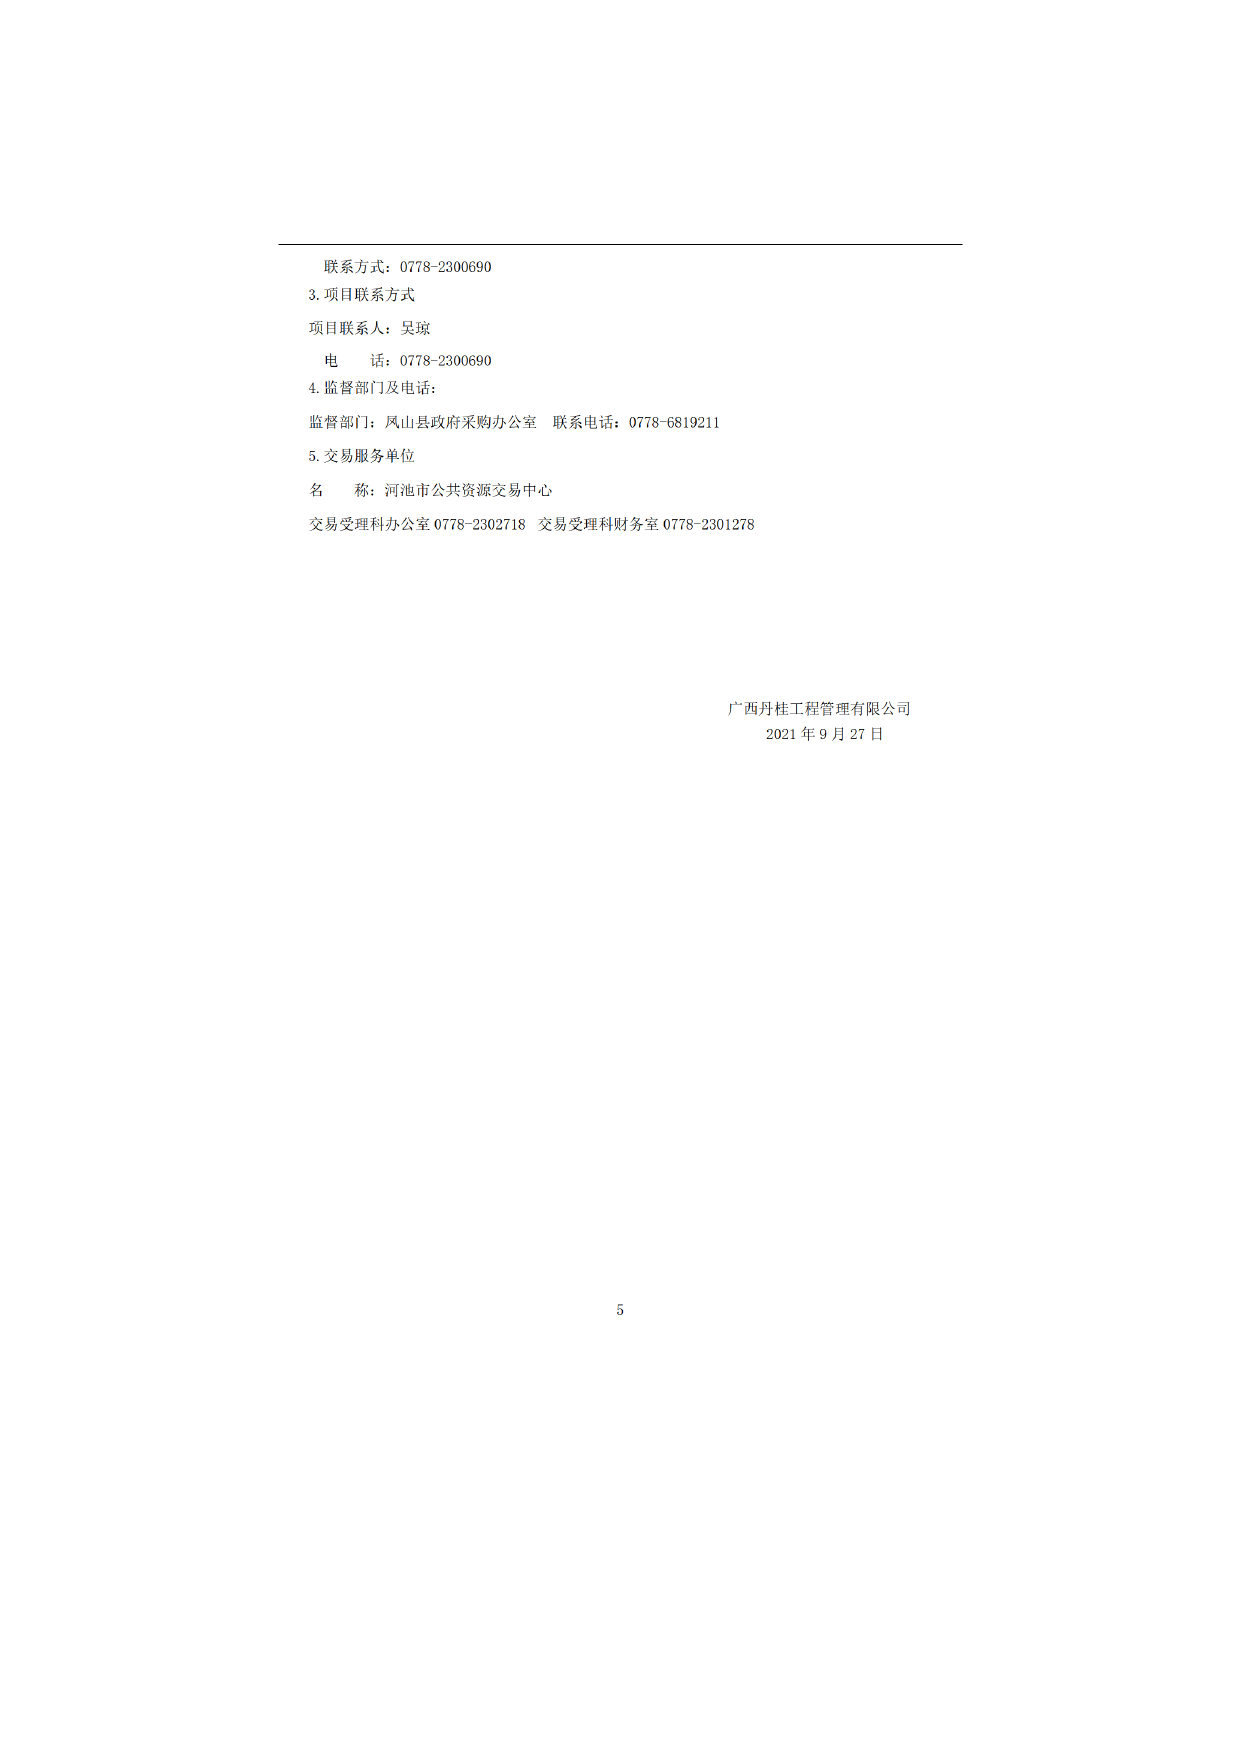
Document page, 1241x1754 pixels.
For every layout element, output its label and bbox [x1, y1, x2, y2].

picture [187, 162, 1052, 1385]
